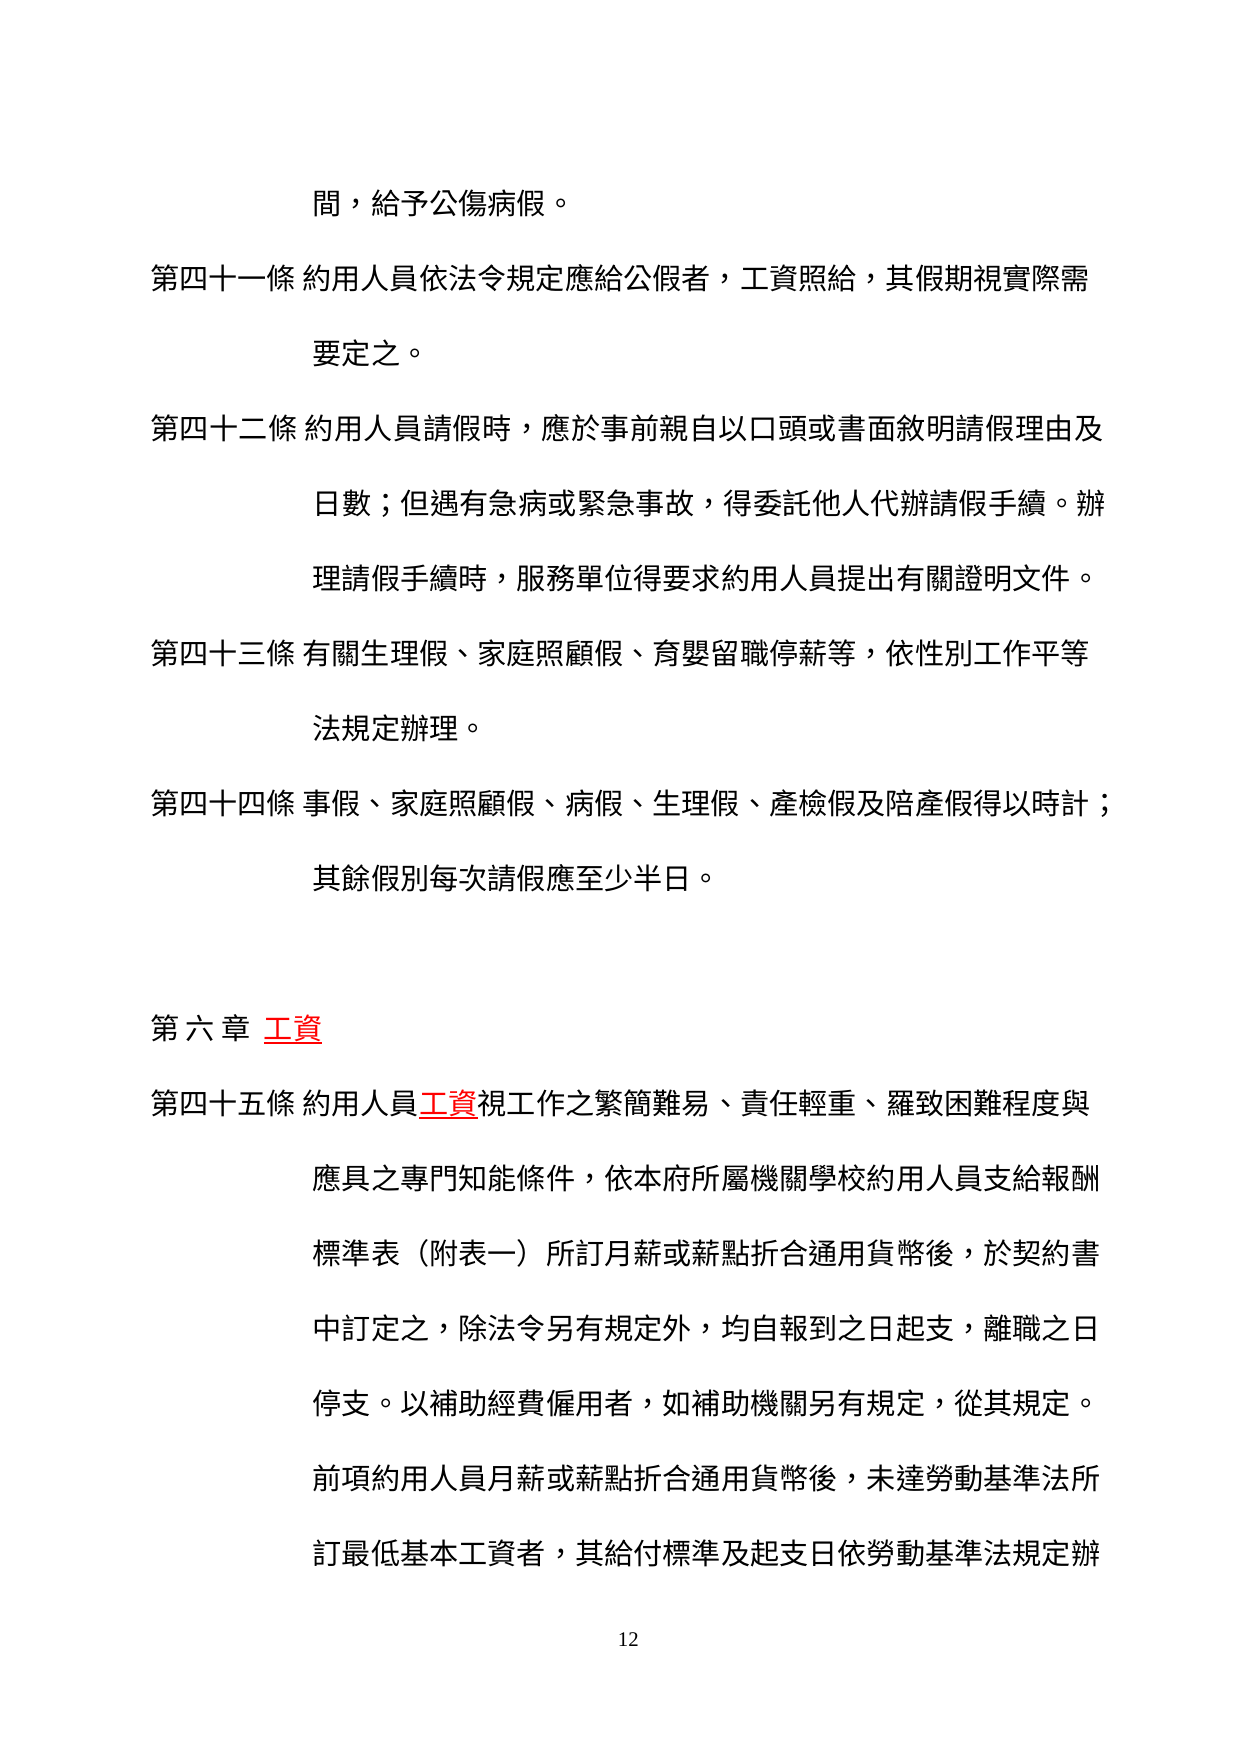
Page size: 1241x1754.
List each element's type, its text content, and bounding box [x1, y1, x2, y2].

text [150, 164, 1106, 239]
text 第四十四條 事假、家庭照顧假、病假、生理假、產檢假及陪產假得以時計；其餘假別每次請假應至少半日。 [150, 764, 1106, 914]
text 第 六 章 工資 [150, 989, 1106, 1064]
text 第四十三條 有關生理假、家庭照顧假、育嬰留職停薪等，依性別工作平等法規定辦理。 [150, 614, 1106, 764]
text 第四十二條 約用人員請假時，應於事前親自以口頭或書面敘明請假理由及日數；但遇有急病或緊急事故，得委託他人代辦請假手續。辦理請假手續時，服務單位得要求約用人員提出有關證明文件。 [150, 389, 1106, 614]
text 第四十一條 約用人員依法令規定應給公假者，工資照給，其假期視實際需要定之。 [150, 239, 1106, 389]
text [312, 1439, 1106, 1589]
text 第四十五條 約用人員工資視工作之繁簡難易、責任輕重、羅致困難程度與應具之專門知能條件，依本府所屬機關學校約用人員支給報酬標準表（附表一）所訂月薪或薪點折合通用貨幣後，於契約書中訂定之，除法令另有規定外，均自報到之日起支，離職之日停支。以補助經費僱用者，如補助機關另有規定，從其規定。 [150, 1064, 1106, 1439]
